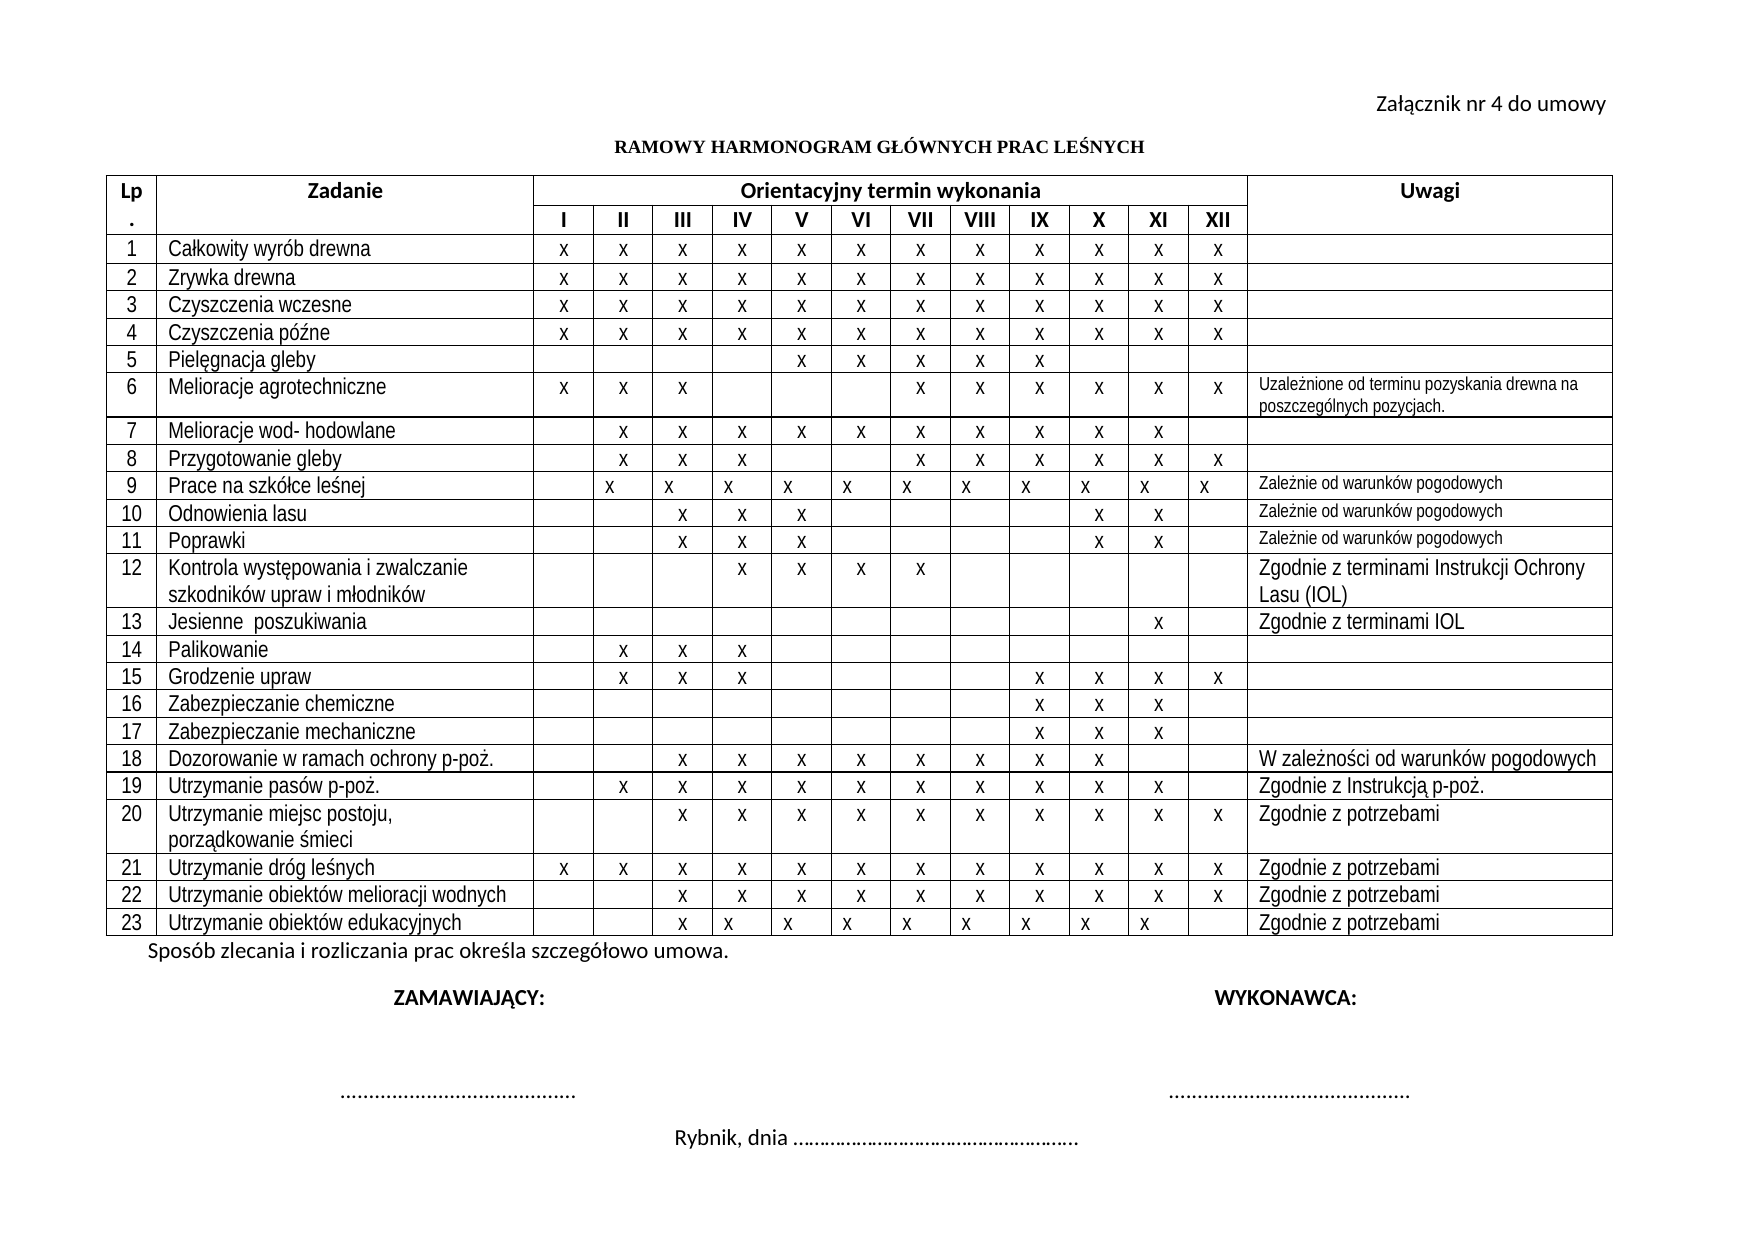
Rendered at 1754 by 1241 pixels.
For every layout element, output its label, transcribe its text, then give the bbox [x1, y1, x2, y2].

table_cell [1010, 554, 1069, 607]
table_cell x [594, 663, 652, 689]
table_cell [594, 346, 652, 372]
table_cell x [594, 472, 652, 498]
table_cell x [1129, 445, 1188, 471]
text ZAMAWIAJĄCY: WYKONAWCA: [148, 983, 1606, 1011]
table_cell x [1010, 745, 1069, 771]
table_cell Całkowity wyrób drewna [157, 235, 533, 263]
table_cell x [713, 472, 771, 498]
table_cell x [1010, 800, 1069, 853]
table_cell x [1070, 472, 1128, 498]
table_cell x [832, 554, 890, 607]
table_cell x [1010, 909, 1069, 935]
table_cell x [772, 500, 831, 526]
table_cell Zgodnie z terminami Instrukcji Ochrony Lasu (IOL) [1248, 554, 1612, 607]
table_cell x [713, 418, 771, 444]
table_cell Odnowienia lasu [157, 500, 533, 526]
table_cell x [594, 854, 652, 880]
table_cell x [1010, 854, 1069, 880]
table_cell [832, 445, 890, 471]
table_cell [772, 690, 831, 717]
table_cell x [891, 319, 950, 345]
table_cell [594, 608, 652, 634]
table_cell Zależnie od warunków pogodowych [1248, 500, 1612, 526]
table_cell x [713, 854, 771, 880]
table_cell Zgodnie z potrzebami [1248, 854, 1612, 880]
table_cell [713, 346, 771, 372]
table_cell x [1129, 854, 1188, 880]
table_cell VIII [951, 206, 1009, 233]
table_cell x [772, 472, 831, 498]
table_cell [832, 608, 890, 634]
table_cell [772, 608, 831, 634]
table_cell x [1010, 773, 1069, 799]
table_cell [1129, 346, 1188, 372]
table_cell [1189, 773, 1247, 799]
table_cell x [534, 264, 593, 290]
table_header Lp. [107, 176, 156, 233]
table_cell x [951, 854, 1009, 880]
table_cell x [1010, 718, 1069, 744]
table_cell x [832, 319, 890, 345]
table_cell 1 [107, 235, 156, 263]
table_cell [653, 554, 712, 607]
table_cell x [713, 527, 771, 553]
table_cell [534, 608, 593, 634]
table_cell x [1070, 663, 1128, 689]
table_cell Dozorowanie w ramach ochrony p-poż. [157, 745, 533, 771]
table_cell [594, 881, 652, 907]
table_cell Zgodnie z potrzebami [1248, 800, 1612, 853]
table_cell x [713, 319, 771, 345]
table_cell [1189, 718, 1247, 744]
table_cell x [951, 235, 1009, 263]
table_cell x [713, 745, 771, 771]
table_cell [951, 663, 1009, 689]
table_cell x [891, 291, 950, 317]
table_cell x [891, 264, 950, 290]
table_cell 23 [107, 909, 156, 935]
table_cell x [653, 291, 712, 317]
table_cell [1189, 745, 1247, 771]
table_cell Utrzymanie obiektów edukacyjnych [157, 909, 533, 935]
table_cell [713, 608, 771, 634]
table_cell x [891, 373, 950, 416]
table_cell x [1070, 773, 1128, 799]
table_cell x [772, 881, 831, 907]
table_cell [1129, 636, 1188, 662]
table_cell x [951, 773, 1009, 799]
table_cell x [653, 663, 712, 689]
table_cell x [534, 291, 593, 317]
table_cell [594, 554, 652, 607]
table_cell x [891, 800, 950, 853]
table_cell x [1129, 909, 1188, 935]
table_cell Utrzymanie obiektów melioracji wodnych [157, 881, 533, 907]
table_cell x [832, 854, 890, 880]
table_cell Zgodnie z Instrukcją p-poż. [1248, 773, 1612, 799]
table_cell x [891, 445, 950, 471]
table_cell [594, 527, 652, 553]
text Załącznik nr 4 do umowy [148, 89, 1606, 117]
table_cell x [1070, 418, 1128, 444]
table_cell x [1070, 445, 1128, 471]
table_cell x [1129, 608, 1188, 634]
table_cell 5 [107, 346, 156, 372]
table_cell x [1129, 718, 1188, 744]
table_cell x [832, 881, 890, 907]
table_cell [534, 445, 593, 471]
table_cell x [1129, 264, 1188, 290]
table_cell [1248, 718, 1612, 744]
table_cell x [951, 445, 1009, 471]
table_cell x [1189, 854, 1247, 880]
table_cell [534, 418, 593, 444]
table_cell [772, 663, 831, 689]
table_cell Zgodnie z potrzebami [1248, 909, 1612, 935]
table_cell x [1070, 800, 1128, 853]
table_cell XII [1189, 206, 1247, 233]
table_cell x [1129, 690, 1188, 717]
table_cell [1248, 418, 1612, 444]
table_cell x [1189, 881, 1247, 907]
table_cell [1010, 636, 1069, 662]
table_cell x [772, 909, 831, 935]
table_cell x [713, 291, 771, 317]
table_cell Jesienne poszukiwania [157, 608, 533, 634]
table_cell [1189, 527, 1247, 553]
table_cell X [1070, 206, 1128, 233]
table_cell x [653, 500, 712, 526]
table_cell [772, 718, 831, 744]
table_cell 13 [107, 608, 156, 634]
table_cell x [1070, 319, 1128, 345]
table_cell [534, 346, 593, 372]
table_cell [951, 527, 1009, 553]
table_cell VI [832, 206, 890, 233]
table_cell [1070, 346, 1128, 372]
table_cell x [832, 346, 890, 372]
table_cell x [951, 800, 1009, 853]
table_cell Zgodnie z terminami IOL [1248, 608, 1612, 634]
table_cell x [772, 773, 831, 799]
table_cell x [951, 346, 1009, 372]
table_cell 17 [107, 718, 156, 744]
table_cell x [534, 854, 593, 880]
table_cell x [951, 373, 1009, 416]
table_cell x [832, 264, 890, 290]
table_cell Utrzymanie dróg leśnych [157, 854, 533, 880]
table_cell [832, 500, 890, 526]
text RAMOWY HARMONOGRAM GŁÓWNYCH PRAC LEŚNYCH [148, 136, 1606, 157]
table_cell [891, 608, 950, 634]
table_cell Utrzymanie miejsc postoju, porządkowanie śmieci [157, 800, 533, 853]
table_cell x [653, 472, 712, 498]
table_cell x [1010, 418, 1069, 444]
table_cell [951, 690, 1009, 717]
table_cell [951, 500, 1009, 526]
table_cell x [1070, 854, 1128, 880]
table_cell x [772, 554, 831, 607]
table_cell [1189, 690, 1247, 717]
table_cell 9 [107, 472, 156, 498]
table_cell x [1189, 800, 1247, 853]
table_cell [1010, 527, 1069, 553]
table_cell x [653, 800, 712, 853]
table_cell x [832, 291, 890, 317]
table_cell I [534, 206, 593, 233]
table_cell x [594, 319, 652, 345]
table_cell [1248, 291, 1612, 317]
table_header Zadanie [157, 176, 533, 233]
table_cell Zabezpieczanie mechaniczne [157, 718, 533, 744]
table_cell x [713, 445, 771, 471]
table_cell 21 [107, 854, 156, 880]
table_cell x [772, 235, 831, 263]
table_cell x [772, 854, 831, 880]
table_cell x [534, 235, 593, 263]
table_cell [534, 690, 593, 717]
table_cell x [653, 527, 712, 553]
table_cell x [1010, 291, 1069, 317]
table_cell x [1010, 472, 1069, 498]
table_cell x [594, 445, 652, 471]
table_cell x [1189, 663, 1247, 689]
table_cell [1248, 235, 1612, 263]
table_cell x [713, 636, 771, 662]
table_cell [891, 500, 950, 526]
table_cell [891, 636, 950, 662]
table_cell x [1129, 800, 1188, 853]
table_cell Utrzymanie pasów p-poż. [157, 773, 533, 799]
table_cell [1010, 608, 1069, 634]
table_cell x [1010, 264, 1069, 290]
table_cell x [891, 854, 950, 880]
text Sposób zlecania i rozliczania prac określa szczegółowo umowa. [148, 936, 1606, 964]
table_cell x [653, 881, 712, 907]
table_cell [1189, 500, 1247, 526]
table_cell x [713, 235, 771, 263]
table_cell x [1010, 663, 1069, 689]
table_cell Czyszczenia wczesne [157, 291, 533, 317]
table_cell [594, 690, 652, 717]
table_cell x [1129, 291, 1188, 317]
table_cell x [653, 264, 712, 290]
table_cell x [1129, 500, 1188, 526]
table_cell Melioracje agrotechniczne [157, 373, 533, 416]
table_cell [1189, 608, 1247, 634]
table_cell [1248, 663, 1612, 689]
table_cell x [772, 745, 831, 771]
table_cell Melioracje wod- hodowlane [157, 418, 533, 444]
table_cell [1070, 554, 1128, 607]
table_cell x [772, 346, 831, 372]
table_cell x [713, 554, 771, 607]
table_cell [1070, 608, 1128, 634]
table_cell [534, 718, 593, 744]
table_cell x [772, 291, 831, 317]
table_cell [1189, 554, 1247, 607]
table_cell x [1070, 690, 1128, 717]
table_cell x [1070, 909, 1128, 935]
table_cell x [1010, 373, 1069, 416]
table_cell x [594, 291, 652, 317]
table_cell [832, 527, 890, 553]
table_cell x [772, 800, 831, 853]
text Rybnik, dnia ……………………………………………... [148, 1123, 1606, 1151]
table_cell x [832, 472, 890, 498]
table_cell [891, 527, 950, 553]
table_cell x [653, 319, 712, 345]
table_cell x [713, 881, 771, 907]
table_cell [772, 445, 831, 471]
table_cell x [534, 319, 593, 345]
table_cell 3 [107, 291, 156, 317]
table_cell x [832, 235, 890, 263]
table_cell [832, 373, 890, 416]
table_cell [772, 636, 831, 662]
table_cell [713, 373, 771, 416]
table_cell x [1070, 527, 1128, 553]
table_cell x [1010, 235, 1069, 263]
table_cell Grodzenie upraw [157, 663, 533, 689]
table_cell [1010, 500, 1069, 526]
table_cell 7 [107, 418, 156, 444]
table_cell [1248, 264, 1612, 290]
table_cell x [1129, 881, 1188, 907]
table_cell x [951, 909, 1009, 935]
table_cell x [891, 235, 950, 263]
table_cell x [1189, 264, 1247, 290]
table_cell VII [891, 206, 950, 233]
table_cell [891, 690, 950, 717]
table_cell [713, 718, 771, 744]
table_cell 22 [107, 881, 156, 907]
table_cell [534, 527, 593, 553]
table_cell [534, 881, 593, 907]
table_cell Zależnie od warunków pogodowych [1248, 472, 1612, 498]
table_cell x [713, 909, 771, 935]
table_cell x [1129, 418, 1188, 444]
table_cell x [891, 881, 950, 907]
table_cell x [1070, 881, 1128, 907]
table_cell x [713, 773, 771, 799]
table_cell x [653, 854, 712, 880]
table_cell x [594, 418, 652, 444]
table_cell [653, 718, 712, 744]
table_cell x [891, 745, 950, 771]
table_cell 10 [107, 500, 156, 526]
table_cell [832, 663, 890, 689]
table_cell 8 [107, 445, 156, 471]
table_cell x [772, 319, 831, 345]
table_cell x [772, 527, 831, 553]
table_cell II [594, 206, 652, 233]
table_cell [1248, 636, 1612, 662]
table_cell x [653, 636, 712, 662]
table_cell [534, 773, 593, 799]
table_cell [1189, 636, 1247, 662]
table_cell x [891, 773, 950, 799]
table_cell Zależnie od warunków pogodowych [1248, 527, 1612, 553]
table_cell [951, 554, 1009, 607]
table_cell x [891, 346, 950, 372]
table_cell x [594, 636, 652, 662]
table_cell x [1129, 527, 1188, 553]
table_cell [534, 663, 593, 689]
table_cell [772, 373, 831, 416]
table_cell x [1010, 319, 1069, 345]
table_cell 12 [107, 554, 156, 607]
table_cell x [951, 264, 1009, 290]
table_cell XI [1129, 206, 1188, 233]
text ......................................... .......................................... [148, 1076, 1606, 1104]
table_cell 4 [107, 319, 156, 345]
table_cell Pielęgnacja gleby [157, 346, 533, 372]
table_cell x [1129, 319, 1188, 345]
table_cell [594, 500, 652, 526]
table_cell x [594, 773, 652, 799]
table_cell [534, 745, 593, 771]
table_cell x [653, 909, 712, 935]
table_cell [1248, 445, 1612, 471]
table_cell x [1129, 663, 1188, 689]
table_cell x [1010, 881, 1069, 907]
table_header Uwagi [1248, 176, 1612, 233]
table_cell x [832, 800, 890, 853]
table_cell x [1070, 745, 1128, 771]
table_cell V [772, 206, 831, 233]
table_cell 18 [107, 745, 156, 771]
table_cell x [1010, 690, 1069, 717]
table_cell x [951, 291, 1009, 317]
table_cell Kontrola występowania i zwalczanie szkodników upraw i młodników [157, 554, 533, 607]
table_cell x [1010, 346, 1069, 372]
table_cell x [713, 264, 771, 290]
table_cell x [891, 909, 950, 935]
table_cell x [1129, 235, 1188, 263]
table_cell [534, 500, 593, 526]
table_cell x [1070, 291, 1128, 317]
table_cell [951, 636, 1009, 662]
table_cell [1189, 909, 1247, 935]
table_cell x [713, 800, 771, 853]
table_cell x [1129, 773, 1188, 799]
table_cell [1248, 319, 1612, 345]
table_cell [1189, 346, 1247, 372]
table_cell x [653, 745, 712, 771]
table_cell x [951, 881, 1009, 907]
table_cell x [951, 319, 1009, 345]
table_cell [534, 909, 593, 935]
table_cell x [891, 554, 950, 607]
table_cell x [891, 472, 950, 498]
table_cell 16 [107, 690, 156, 717]
table_cell [1189, 418, 1247, 444]
table_cell Uzależnione od terminu pozyskania drewna na poszczególnych pozycjach. [1248, 373, 1612, 416]
table_cell x [713, 500, 771, 526]
table_cell x [1189, 472, 1247, 498]
table_cell x [1189, 235, 1247, 263]
table_cell 20 [107, 800, 156, 853]
table_cell Zrywka drewna [157, 264, 533, 290]
table_cell x [1070, 235, 1128, 263]
table_cell [951, 608, 1009, 634]
table_cell [1129, 745, 1188, 771]
table_cell [653, 690, 712, 717]
table_cell x [951, 418, 1009, 444]
table_cell x [832, 745, 890, 771]
table_cell [534, 800, 593, 853]
table_cell x [653, 235, 712, 263]
table_cell [891, 718, 950, 744]
table_cell x [653, 418, 712, 444]
table_cell x [653, 773, 712, 799]
table_cell [594, 718, 652, 744]
table_cell [832, 718, 890, 744]
table_cell [832, 636, 890, 662]
table_cell x [1070, 264, 1128, 290]
table_cell x [653, 373, 712, 416]
table_cell [713, 690, 771, 717]
table_cell [1129, 554, 1188, 607]
table_cell Zgodnie z potrzebami [1248, 881, 1612, 907]
table_cell W zależności od warunków pogodowych [1248, 745, 1612, 771]
table_cell Prace na szkółce leśnej [157, 472, 533, 498]
table_cell IX [1010, 206, 1069, 233]
table_cell x [594, 264, 652, 290]
table_cell x [951, 472, 1009, 498]
table_cell [1248, 346, 1612, 372]
table_cell [653, 346, 712, 372]
table_cell [534, 636, 593, 662]
table_cell 14 [107, 636, 156, 662]
table_cell x [1189, 291, 1247, 317]
table_cell 11 [107, 527, 156, 553]
table_cell III [653, 206, 712, 233]
table_cell 6 [107, 373, 156, 416]
table_cell x [1010, 445, 1069, 471]
table_cell 2 [107, 264, 156, 290]
table_cell [1248, 690, 1612, 717]
table_cell x [713, 663, 771, 689]
table_cell IV [713, 206, 771, 233]
table_cell 19 [107, 773, 156, 799]
table_cell x [832, 909, 890, 935]
table_cell x [832, 773, 890, 799]
table_cell x [1189, 319, 1247, 345]
table_cell Palikowanie [157, 636, 533, 662]
table_cell [534, 554, 593, 607]
table_cell x [1070, 718, 1128, 744]
table_cell x [832, 418, 890, 444]
table_cell x [653, 445, 712, 471]
table_cell Przygotowanie gleby [157, 445, 533, 471]
table_cell x [534, 373, 593, 416]
table_cell x [772, 418, 831, 444]
table_cell x [1129, 373, 1188, 416]
table_cell [534, 472, 593, 498]
table_cell x [1129, 472, 1188, 498]
table_cell x [772, 264, 831, 290]
table_cell [594, 745, 652, 771]
table_cell Zabezpieczanie chemiczne [157, 690, 533, 717]
table_cell [832, 690, 890, 717]
table_cell x [1070, 500, 1128, 526]
table_cell x [951, 745, 1009, 771]
table_cell [951, 718, 1009, 744]
table_cell Czyszczenia późne [157, 319, 533, 345]
table_cell Poprawki [157, 527, 533, 553]
table_cell [653, 608, 712, 634]
table_cell x [594, 235, 652, 263]
table_cell [594, 909, 652, 935]
table_cell x [1189, 373, 1247, 416]
table_cell x [1070, 373, 1128, 416]
table_cell [1070, 636, 1128, 662]
table_cell x [594, 373, 652, 416]
table_cell x [891, 418, 950, 444]
table_cell 15 [107, 663, 156, 689]
table_cell [594, 800, 652, 853]
table_cell x [1189, 445, 1247, 471]
table_header Orientacyjny termin wykonania [534, 176, 1247, 204]
table_cell [891, 663, 950, 689]
